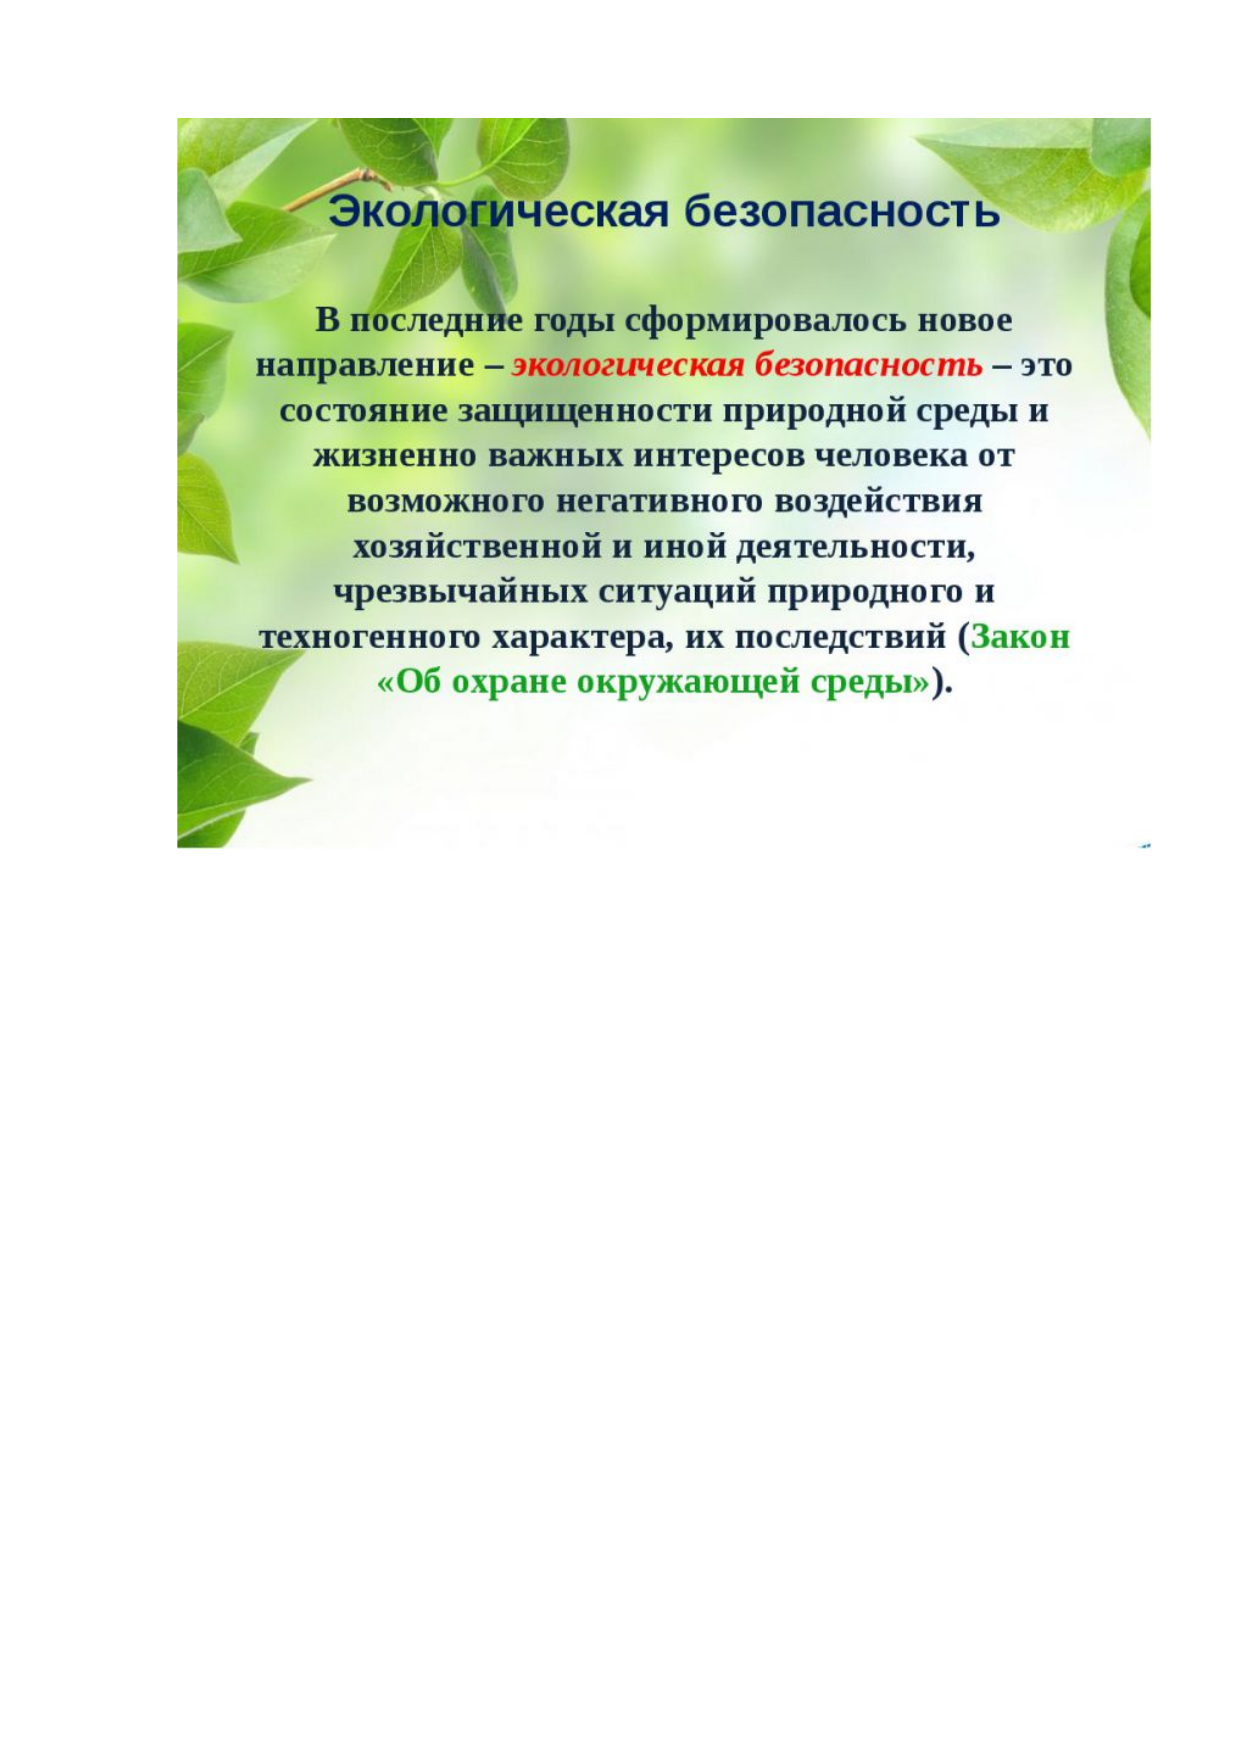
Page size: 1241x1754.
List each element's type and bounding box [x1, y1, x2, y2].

picture [177, 118, 1152, 849]
